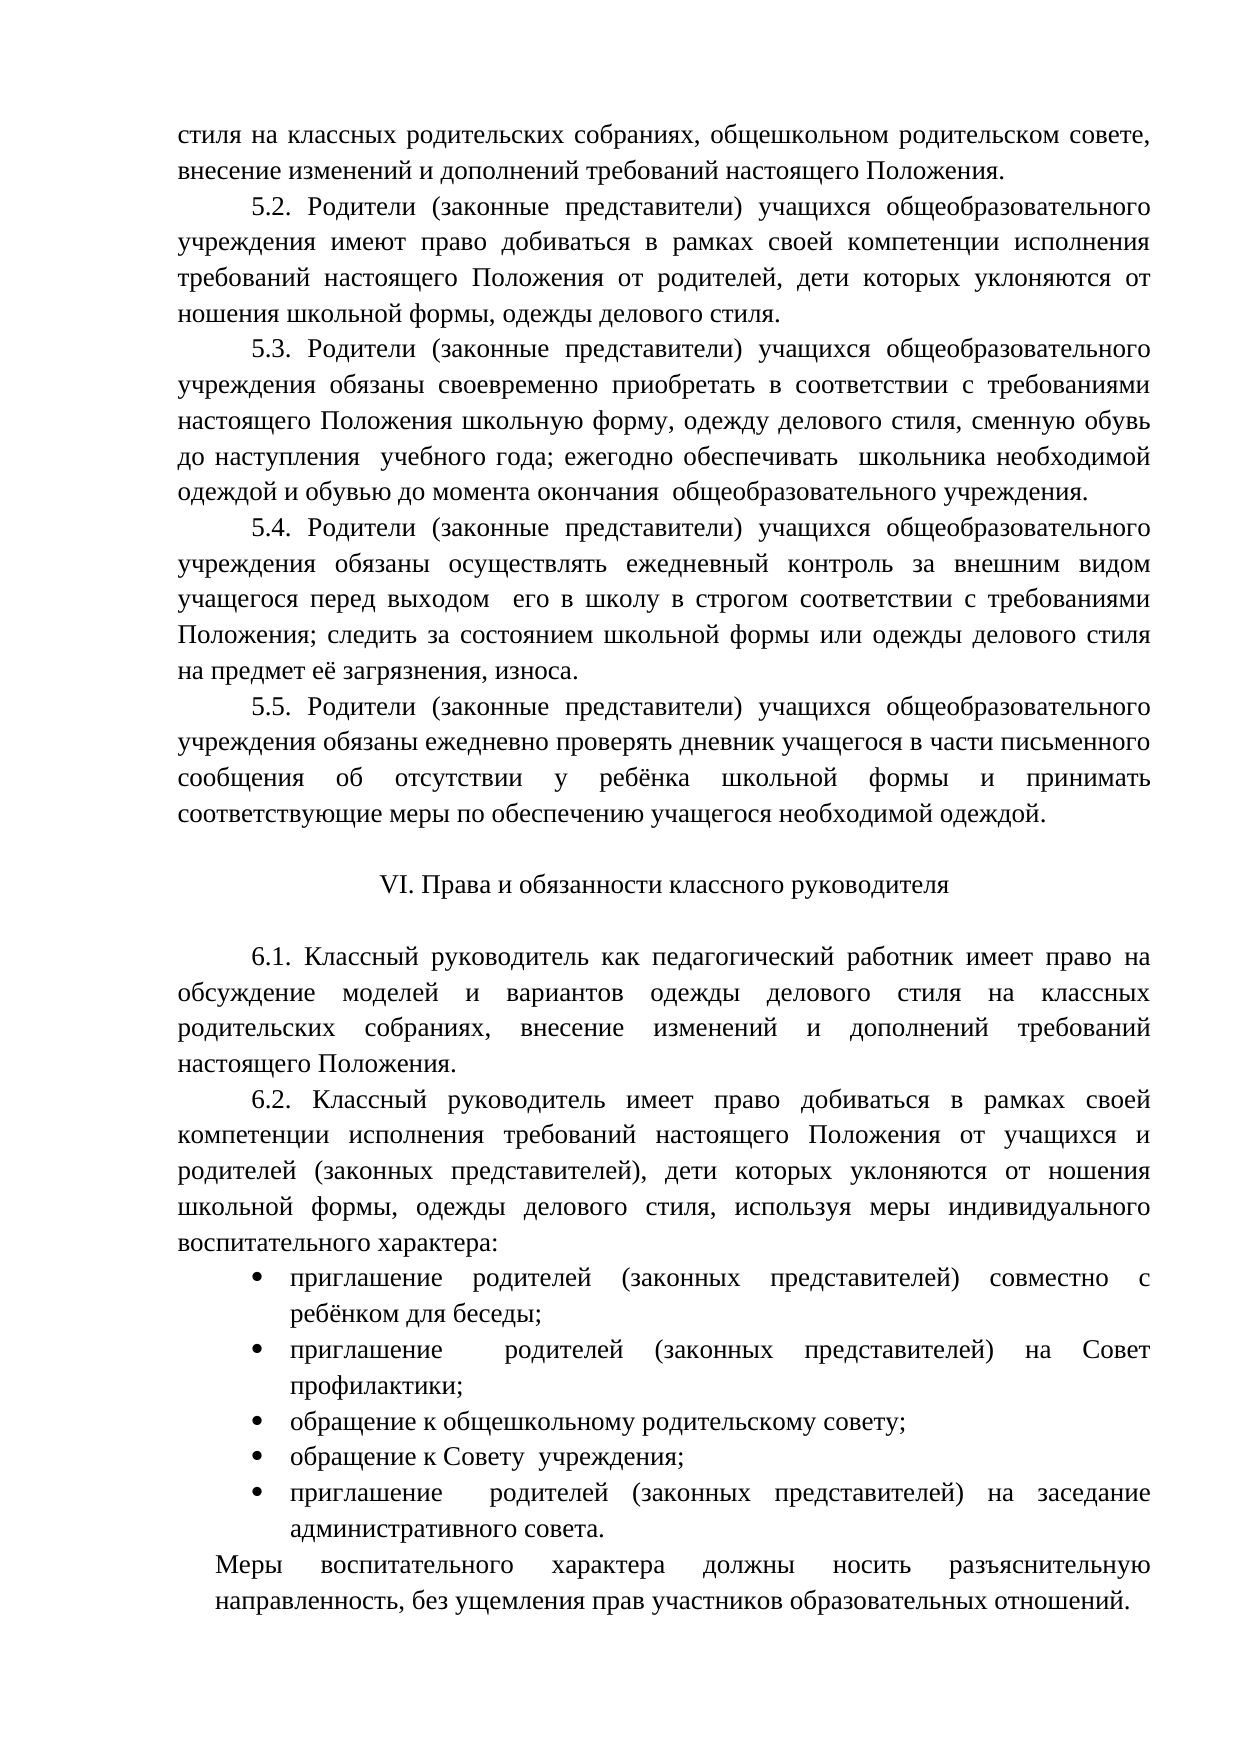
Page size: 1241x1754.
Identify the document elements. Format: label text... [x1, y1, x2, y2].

list приглашение родителей (законных представителей) совместно с ребёнком для беседы; [252, 1261, 1152, 1328]
text Меры воспитательного характера должны носить разъяснительную направленность, без ущемления прав участников образовательных отношений. [215, 1548, 1152, 1615]
list обращение к общешкольному родительскому совету; [252, 1404, 1152, 1436]
list обращение к Совету учреждения; [252, 1441, 1152, 1472]
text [177, 118, 1152, 185]
list приглашение родителей (законных представителей) на заседание административного совета. [252, 1476, 1152, 1543]
text 5.2. Родители (законные представители) учащихся общеобразовательного учреждения имеют право добиваться в рамках своей компетенции исполнения требований настоящего Положения от родителей, дети которых уклоняются от ношения школьной формы, одежды делового стиля. [177, 189, 1152, 328]
text 6.2. Классный руководитель имеет право добиваться в рамках своей компетенции исполнения требований настоящего Положения от учащихся и родителей (законных представителей), дети которых уклоняются от ношения школьной формы, одежды делового стиля, используя меры индивидуального воспитательного характера: [177, 1083, 1152, 1257]
text 5.4. Родители (законные представители) учащихся общеобразовательного учреждения обязаны осуществлять ежедневный контроль за внешним видом учащегося перед выходом его в школу в строгом соответствии с требованиями Положения; следить за состоянием школьной формы или одежды делового стиля на предмет её загрязнения, износа. [177, 511, 1152, 685]
text 5.5. Родители (законные представители) учащихся общеобразовательного учреждения обязаны ежедневно проверять дневник учащегося в части письменного сообщения об отсутствии у ребёнка школьной формы и принимать соответствующие меры по обеспечению учащегося необходимой одеждой. [177, 690, 1152, 828]
list приглашение родителей (законных представителей) на Совет профилактики; [252, 1333, 1152, 1400]
text VI. Права и обязанности классного руководителя [177, 868, 1152, 899]
text 5.3. Родители (законные представители) учащихся общеобразовательного учреждения обязаны своевременно приобретать в соответствии с требованиями настоящего Положения школьную форму, одежду делового стиля, сменную обувь до наступления учебного года; ежегодно обеспечивать школьника необходимой одеждой и обувью до момента окончания общеобразовательного учреждения. [177, 332, 1152, 507]
text 6.1. Классный руководитель как педагогический работник имеет право на обсуждение моделей и вариантов одежды делового стиля на классных родительских собраниях, внесение изменений и дополнений требований настоящего Положения. [177, 940, 1152, 1078]
